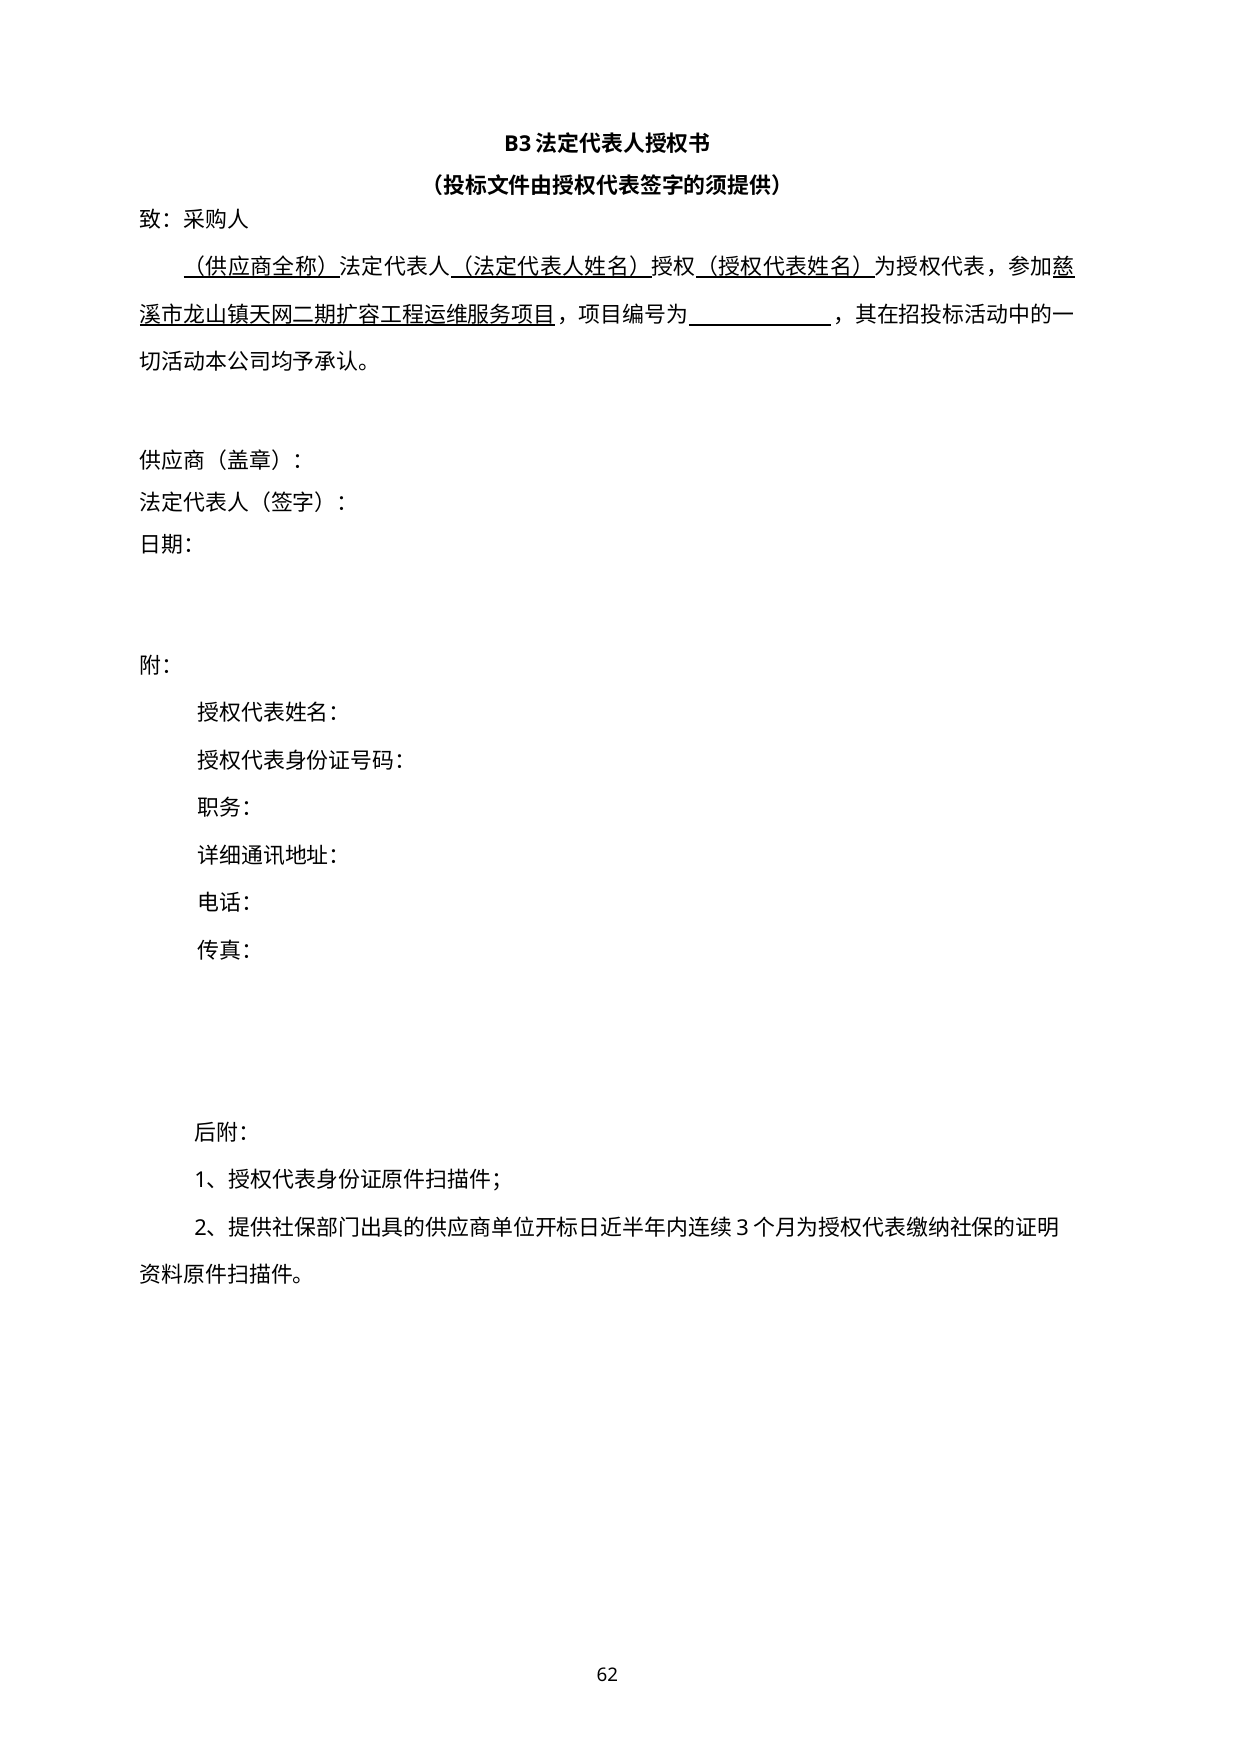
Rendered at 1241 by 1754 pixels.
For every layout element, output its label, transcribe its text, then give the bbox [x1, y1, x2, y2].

text 2、提供社保部门出具的供应商单位开标日近半年内连续3个月为授权代表缴纳社保的证明资料原件扫描件。 [139, 1209, 1075, 1289]
text 详细通讯地址： [139, 838, 1075, 869]
text B3法定代表人授权书 [139, 118, 1075, 160]
text 授权代表身份证号码： [139, 743, 1075, 774]
text 日期： [139, 517, 1075, 558]
text 供应商（盖章）： [139, 433, 1075, 475]
text 致：采购人 [139, 202, 1075, 233]
text 附： [139, 648, 1075, 679]
text 1、授权代表身份证原件扫描件； [139, 1162, 1075, 1194]
text 电话： [139, 885, 1075, 917]
text （供应商全称）法定代表人（法定代表人姓名）授权（授权代表姓名）为授权代表，参加慈溪市龙山镇天网二期扩容工程运维服务项目，项目编号为 ，其在招投标活动中的一切活动本公司均予承认。 [139, 249, 1075, 376]
text 职务： [139, 790, 1075, 822]
text 后附： [139, 1114, 1075, 1146]
text （投标文件由授权代表签字的须提供） [139, 160, 1075, 202]
text 传真： [139, 933, 1075, 964]
text 法定代表人（签字）： [139, 475, 1075, 517]
text 授权代表姓名： [139, 695, 1075, 727]
